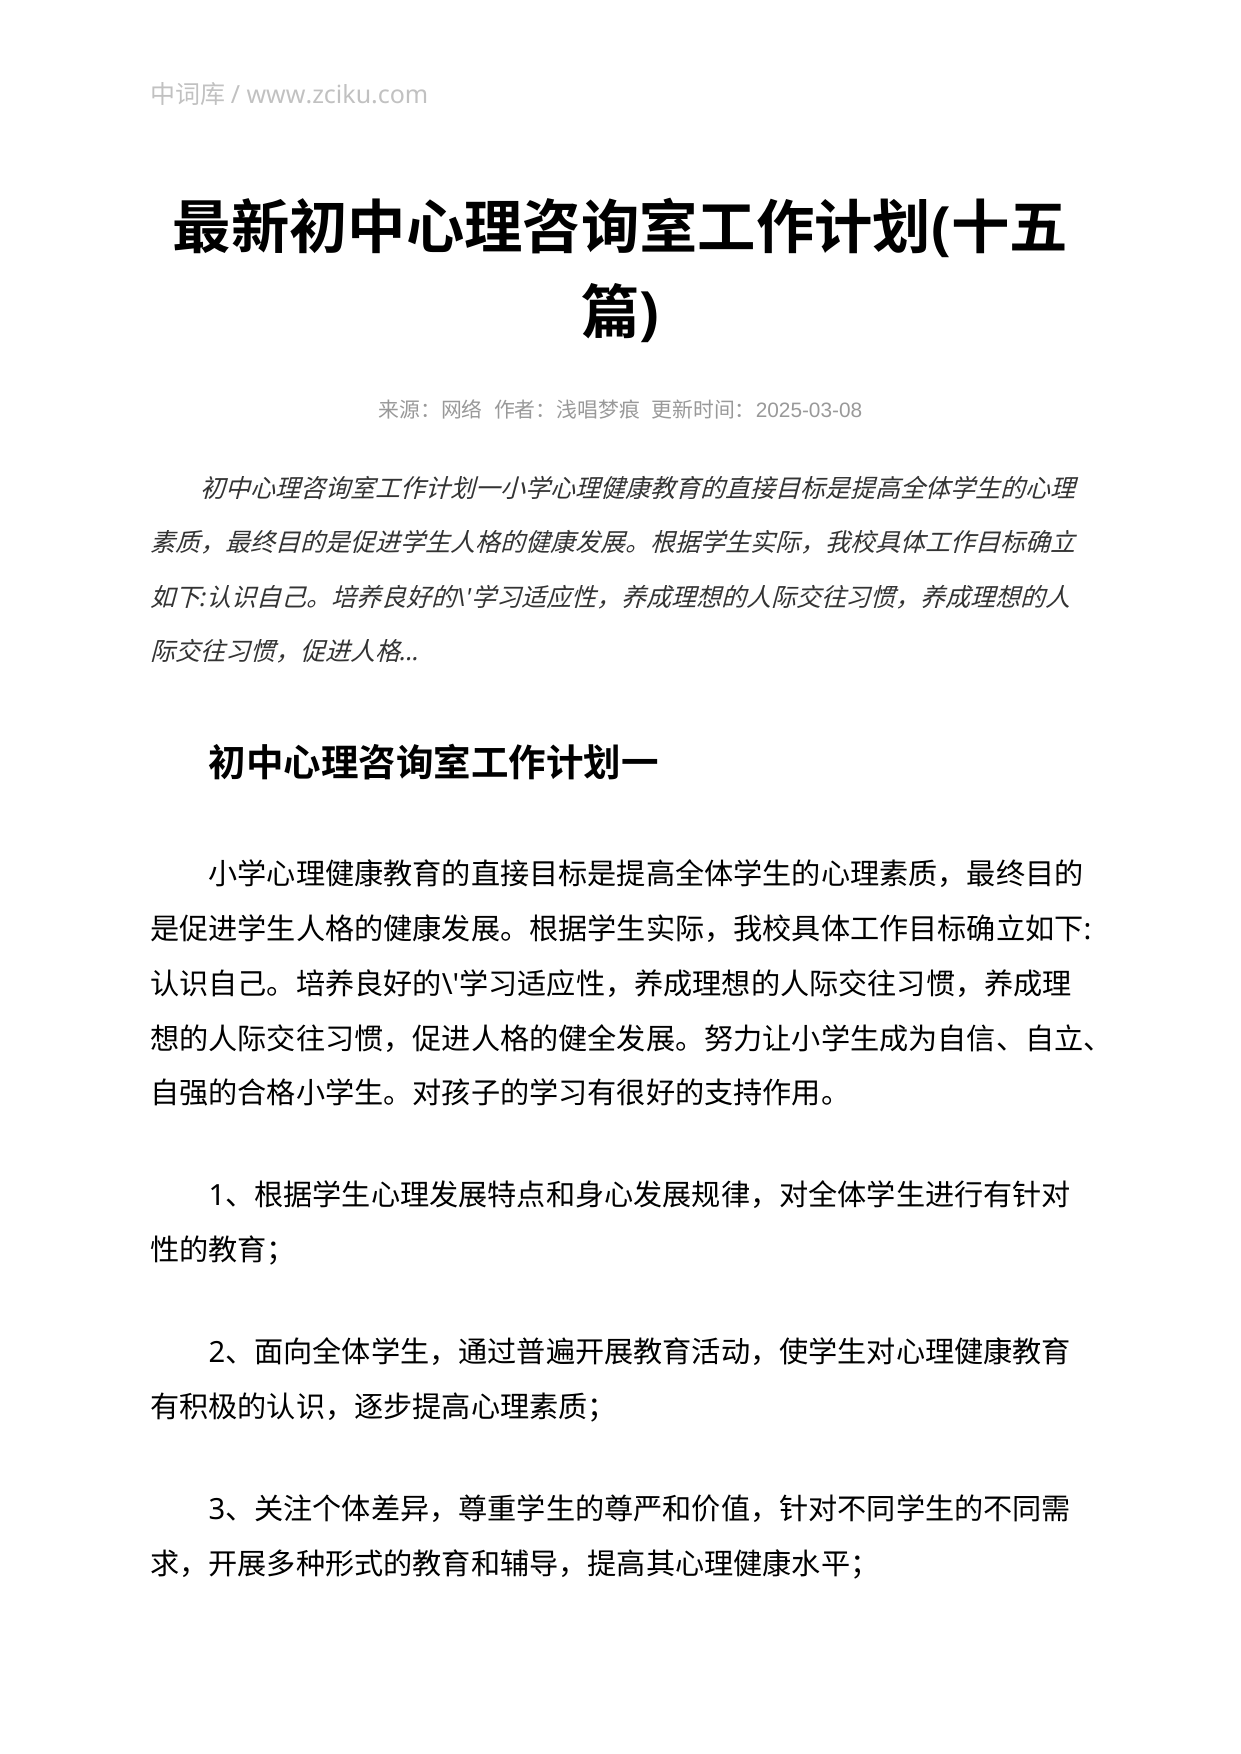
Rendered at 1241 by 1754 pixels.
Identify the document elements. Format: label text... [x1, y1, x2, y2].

text 初中心理咨询室工作计划一 [150, 733, 1090, 787]
text 3、关注个体差异，尊重学生的尊严和价值，针对不同学生的不同需求，开展多种形式的教育和辅导，提高其心理健康水平； [150, 1485, 1090, 1583]
text 1、根据学生心理发展特点和身心发展规律，对全体学生进行有针对性的教育； [150, 1172, 1090, 1269]
text 小学心理健康教育的直接目标是提高全体学生的心理素质，最终目的是促进学生人格的健康发展。根据学生实际，我校具体工作目标确立如下:认识自己。培养良好的\'学习适应性，养成理想的人际交往习惯，养成理想的人际交往习惯，促进人格的健全发展。努力让小学生成为自信、自立、自强的合格小学生。对孩子的学习有很好的支持作用。 [150, 850, 1090, 1112]
text 2、面向全体学生，通过普遍开展教育活动，使学生对心理健康教育有积极的认识，逐步提高心理素质； [150, 1329, 1090, 1426]
text 初中心理咨询室工作计划一小学心理健康教育的直接目标是提高全体学生的心理素质，最终目的是促进学生人格的健康发展。根据学生实际，我校具体工作目标确立如下:认识自己。培养良好的\'学习适应性，养成理想的人际交往习惯，养成理想的人际交往习惯，促进人格... [150, 468, 1090, 668]
subtitle 最新初中心理咨询室工作计划(十五篇) [150, 181, 1090, 351]
text 来源：网络 作者：浅唱梦痕 更新时间：2025-03-08 [150, 398, 1090, 422]
